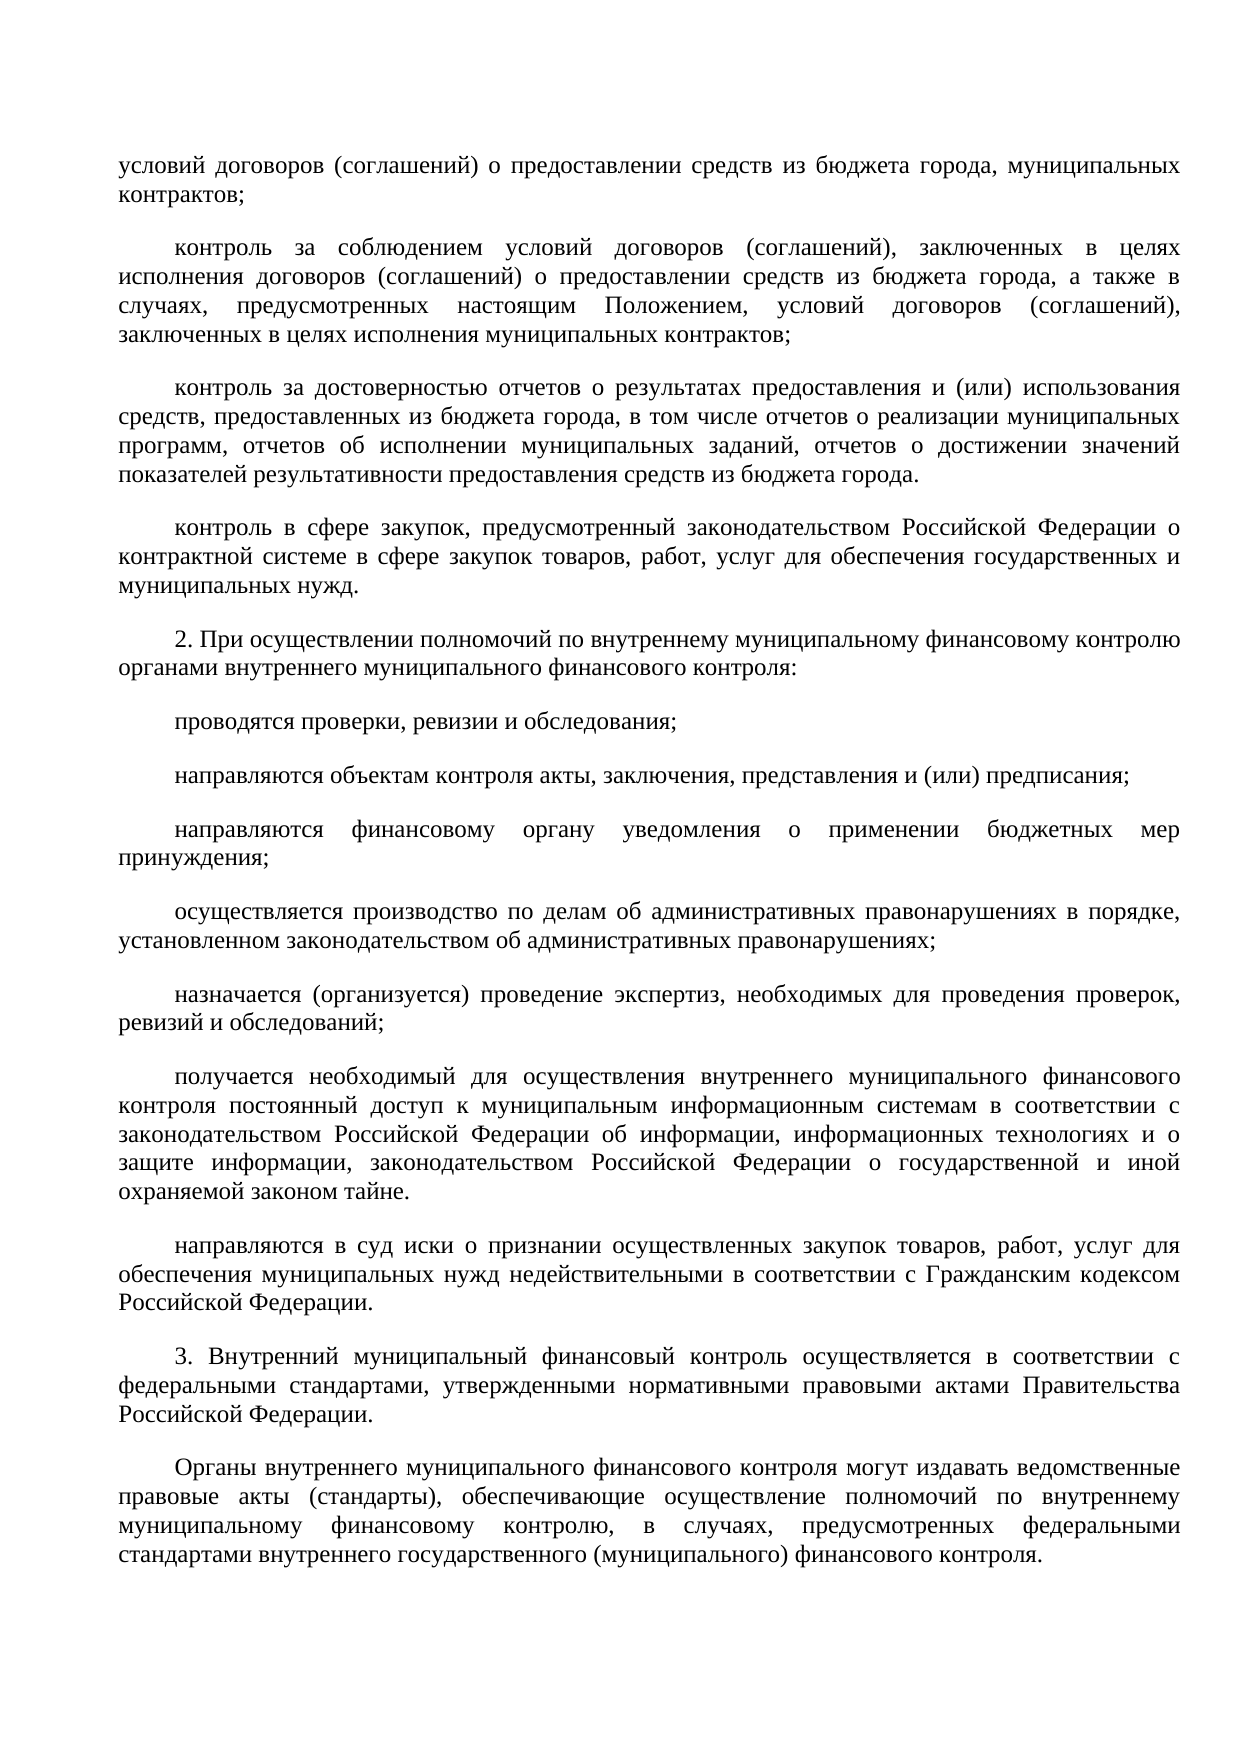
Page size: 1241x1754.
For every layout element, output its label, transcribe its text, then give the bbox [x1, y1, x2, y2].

text контроль в сфере закупок, предусмотренный законодательством Российской Федерации о контрактной системе в сфере закупок товаров, работ, услуг для обеспечения государственных и муниципальных нужд. [118, 512, 1181, 599]
text осуществляется производство по делам об административных правонарушениях в порядке, установленном законодательством об административных правонарушениях; [118, 896, 1181, 954]
text назначается (организуется) проведение экспертиз, необходимых для проведения проверок, ревизий и обследований; [118, 979, 1181, 1036]
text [118, 150, 1181, 207]
text 3. Внутренний муниципальный финансовый контроль осуществляется в соответствии с федеральными стандартами, утвержденными нормативными правовыми актами Правительства Российской Федерации. [118, 1341, 1181, 1427]
text направляются в суд иски о признании осуществленных закупок товаров, работ, услуг для обеспечения муниципальных нужд недействительными в соответствии с Гражданским кодексом Российской Федерации. [118, 1230, 1181, 1316]
text проводятся проверки, ревизии и обследования; [118, 706, 1181, 735]
text контроль за достоверностью отчетов о результатах предоставления и (или) использования средств, предоставленных из бюджета города, в том числе отчетов о реализации муниципальных программ, отчетов об исполнении муниципальных заданий, отчетов о достижении значений показателей результативности предоставления средств из бюджета города. [118, 372, 1181, 487]
text контроль за соблюдением условий договоров (соглашений), заключенных в целях исполнения договоров (соглашений) о предоставлении средств из бюджета города, а также в случаях, предусмотренных настоящим Положением, условий договоров (соглашений), заключенных в целях исполнения муниципальных контрактов; [118, 232, 1181, 347]
text 2. При осуществлении полномочий по внутреннему муниципальному финансовому контролю органами внутреннего муниципального финансового контроля: [118, 624, 1181, 681]
text направляются финансовому органу уведомления о применении бюджетных мер принуждения; [118, 814, 1181, 871]
text направляются объектам контроля акты, заключения, представления и (или) предписания; [118, 760, 1181, 789]
text получается необходимый для осуществления внутреннего муниципального финансового контроля постоянный доступ к муниципальным информационным системам в соответствии с законодательством Российской Федерации об информации, информационных технологиях и о защите информации, законодательством Российской Федерации о государственной и иной охраняемой законом тайне. [118, 1061, 1181, 1205]
text Органы внутреннего муниципального финансового контроля могут издавать ведомственные правовые акты (стандарты), обеспечивающие осуществление полномочий по внутреннему муниципальному финансовому контролю, в случаях, предусмотренных федеральными стандартами внутреннего государственного (муниципального) финансового контроля. [118, 1452, 1181, 1567]
